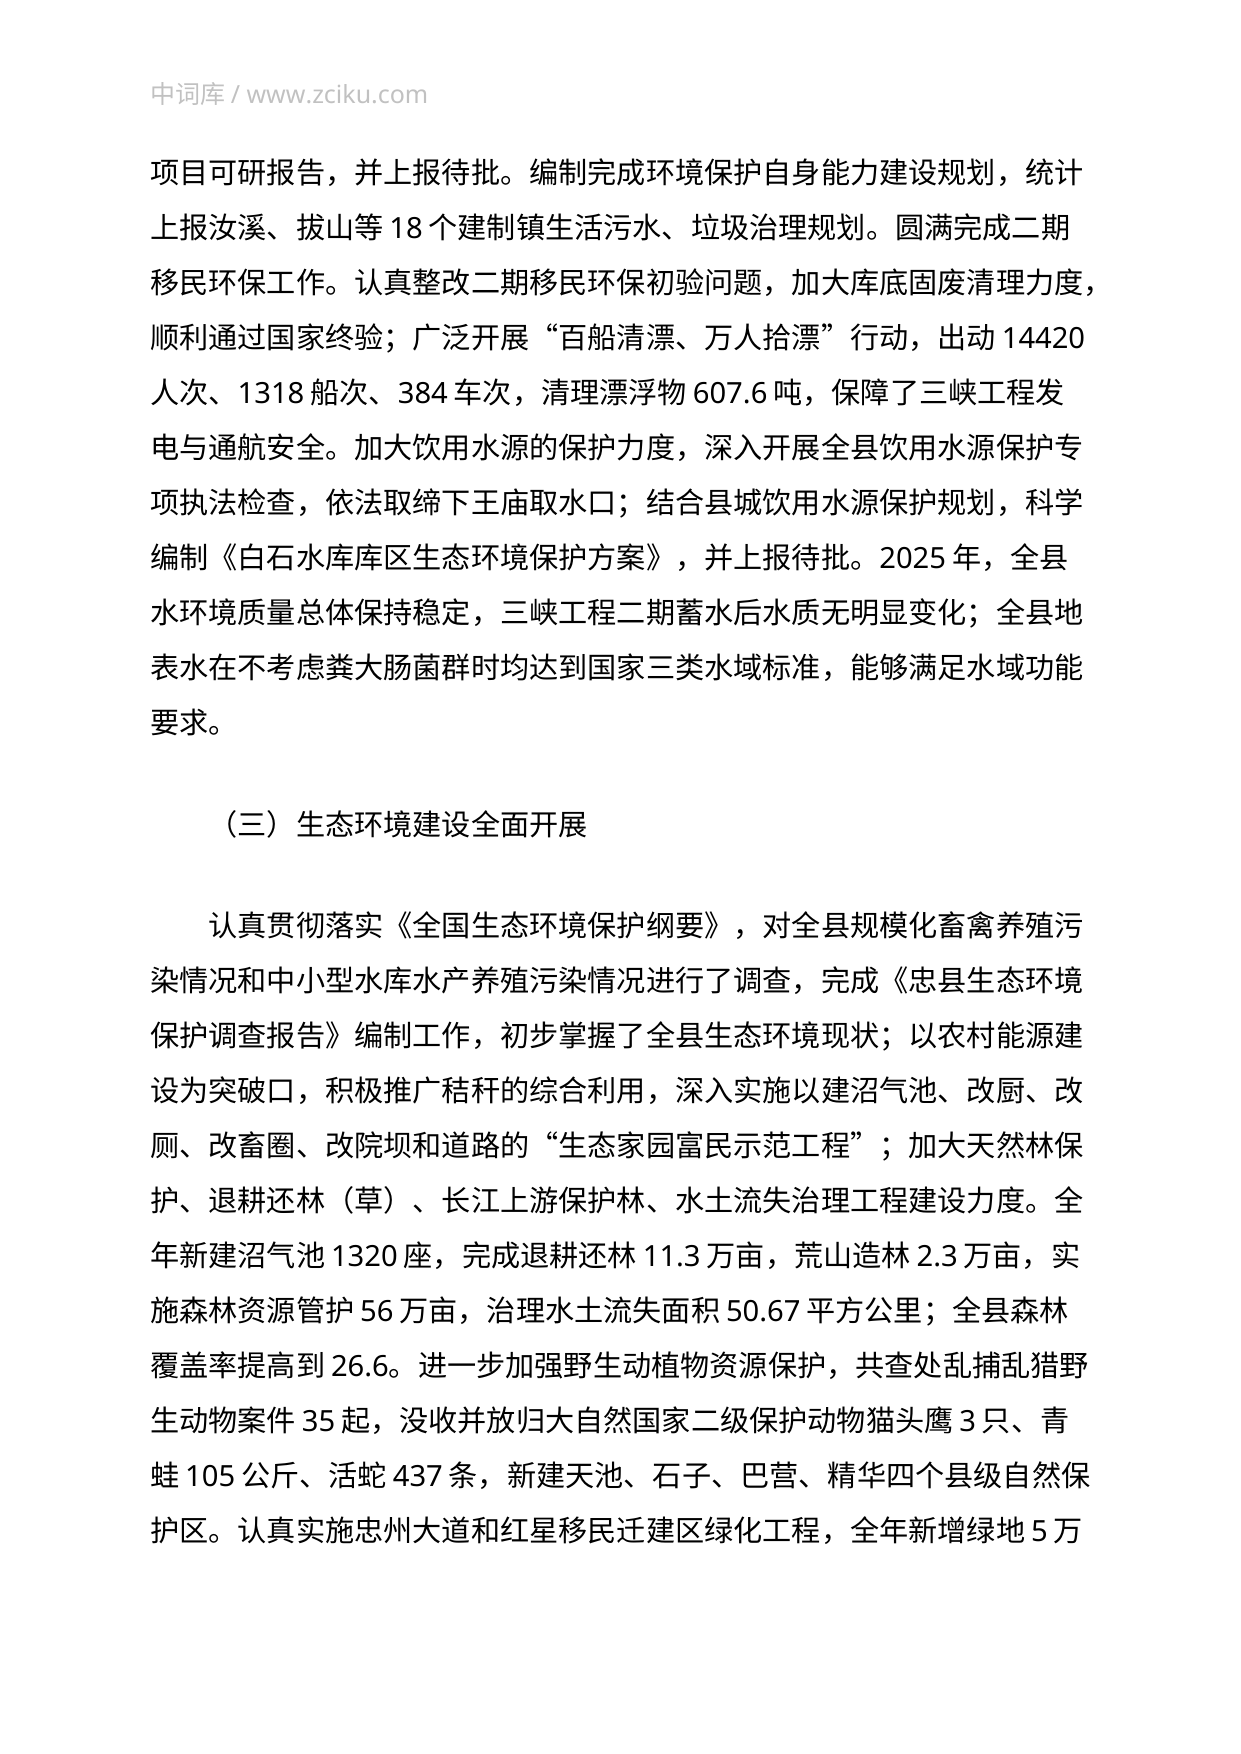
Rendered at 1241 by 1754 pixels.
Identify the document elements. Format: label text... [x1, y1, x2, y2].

text （三）生态环境建设全面开展 [150, 801, 1090, 843]
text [150, 903, 1090, 1550]
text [150, 150, 1090, 742]
